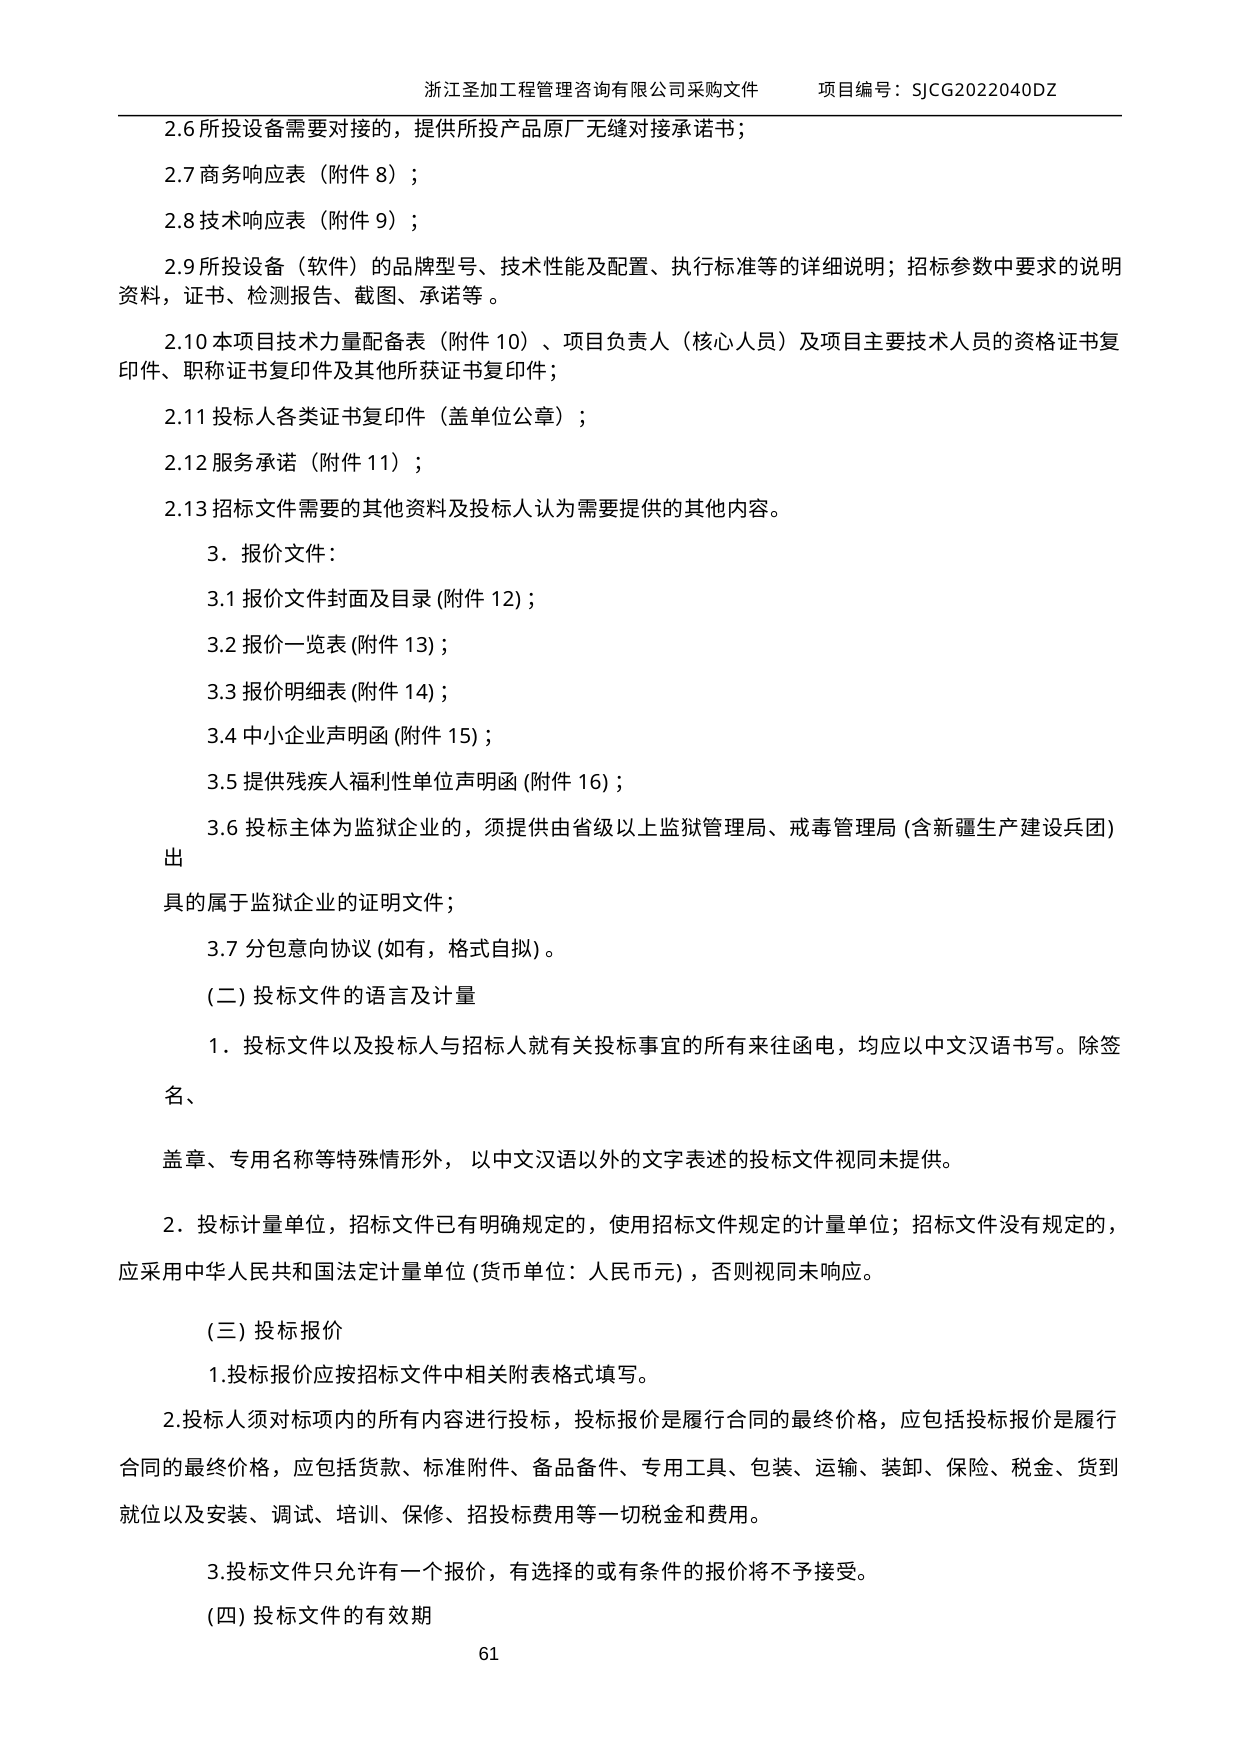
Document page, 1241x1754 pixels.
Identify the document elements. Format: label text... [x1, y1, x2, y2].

text 1．投标文件以及投标人与招标人就有关投标事宜的所有来往函电，均应以中文汉语书写。除签名、 [164, 1029, 1139, 1111]
text 3.2 报价一览表 (附件 13) ； [163, 629, 1139, 658]
text 2.投标人须对标项内的所有内容进行投标，投标报价是履行合同的最终价格，应包括投标报价是履行合同的最终价格，应包括货款、标准附件、备品备件、专用工具、包装、运输、装卸、保险、税金、货到就位以及安装、调试、培训、保修、招投标费用等一切税金和费用。 [119, 1403, 1133, 1529]
text 2.10本项目技术力量配备表（附件10）、项目负责人（核心人员）及项目主要技术人员的资格证书复印件、职称证书复印件及其他所获证书复印件； [119, 326, 1131, 384]
text 3．报价文件： [163, 539, 1139, 569]
text 3.4 中小企业声明函 (附件 15) ； [163, 720, 1139, 749]
text 2.13招标文件需要的其他资料及投标人认为需要提供的其他内容。 [119, 493, 1131, 523]
text 2.12服务承诺（附件11）； [119, 447, 1131, 477]
text 3.1 报价文件封面及目录 (附件 12) ； [163, 583, 1139, 612]
text 1.投标报价应按招标文件中相关附表格式填写。 [164, 1361, 1139, 1389]
text 2.7商务响应表（附件8）； [119, 159, 1131, 188]
text 2.11投标人各类证书复印件（盖单位公章）； [119, 401, 1131, 431]
text (二) 投标文件的语言及计量 [164, 979, 1139, 1010]
text 具的属于监狱企业的证明文件； [119, 887, 1139, 917]
text 3.7 分包意向协议 (如有，格式自拟) 。 [163, 933, 1139, 963]
text 2.6所投设备需要对接的，提供所投产品原厂无缝对接承诺书； [119, 113, 1131, 142]
text 2．投标计量单位，招标文件已有明确规定的，使用招标文件规定的计量单位；招标文件没有规定的， 应采用中华人民共和国法定计量单位 (货币单位：人民币元) ，否则视同未响应。 [119, 1208, 1139, 1286]
text 3.投标文件只允许有一个报价，有选择的或有条件的报价将不予接受。 [163, 1558, 1139, 1586]
text 盖章、专用名称等特殊情形外， 以中文汉语以外的文字表述的投标文件视同未提供。 [119, 1144, 1139, 1174]
text 2.9所投设备（软件）的品牌型号、技术性能及配置、执行标准等的详细说明；招标参数中要求的说明资料，证书、检测报告、截图、承诺等 。 [119, 251, 1131, 309]
text (三) 投标报价 [164, 1315, 1139, 1344]
text 2.8技术响应表（附件9）； [119, 205, 1131, 234]
text (四) 投标文件的有效期 [164, 1601, 1139, 1629]
text 3.6 投标主体为监狱企业的，须提供由省级以上监狱管理局、戒毒管理局 (含新疆生产建设兵团) 出 [163, 812, 1139, 871]
text 3.5 提供残疾人福利性单位声明函 (附件 16) ； [163, 766, 1139, 796]
text 3.3 报价明细表 (附件 14) ； [163, 676, 1139, 705]
